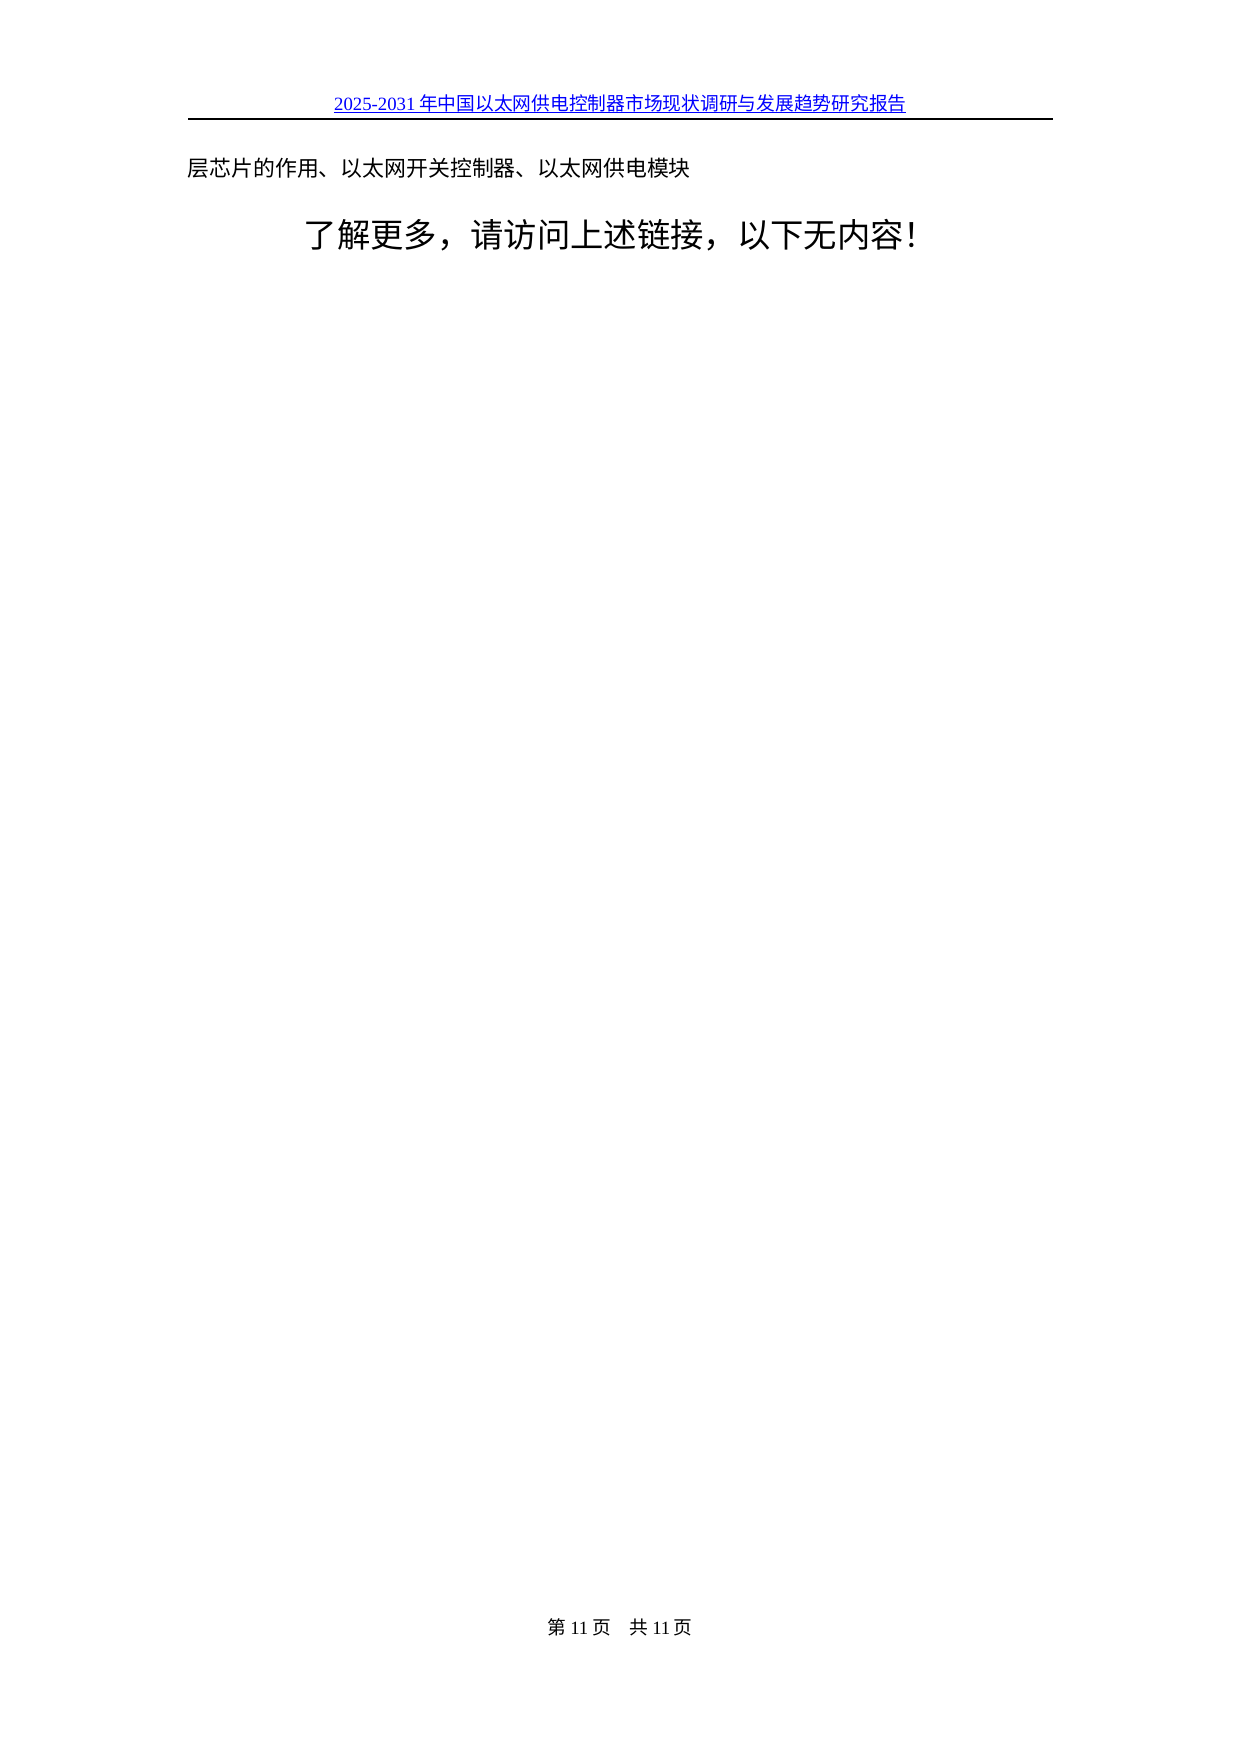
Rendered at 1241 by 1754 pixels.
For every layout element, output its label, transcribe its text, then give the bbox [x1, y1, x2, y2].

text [187, 150, 1053, 183]
title 了解更多，请访问上述链接，以下无内容！ [187, 200, 1053, 265]
